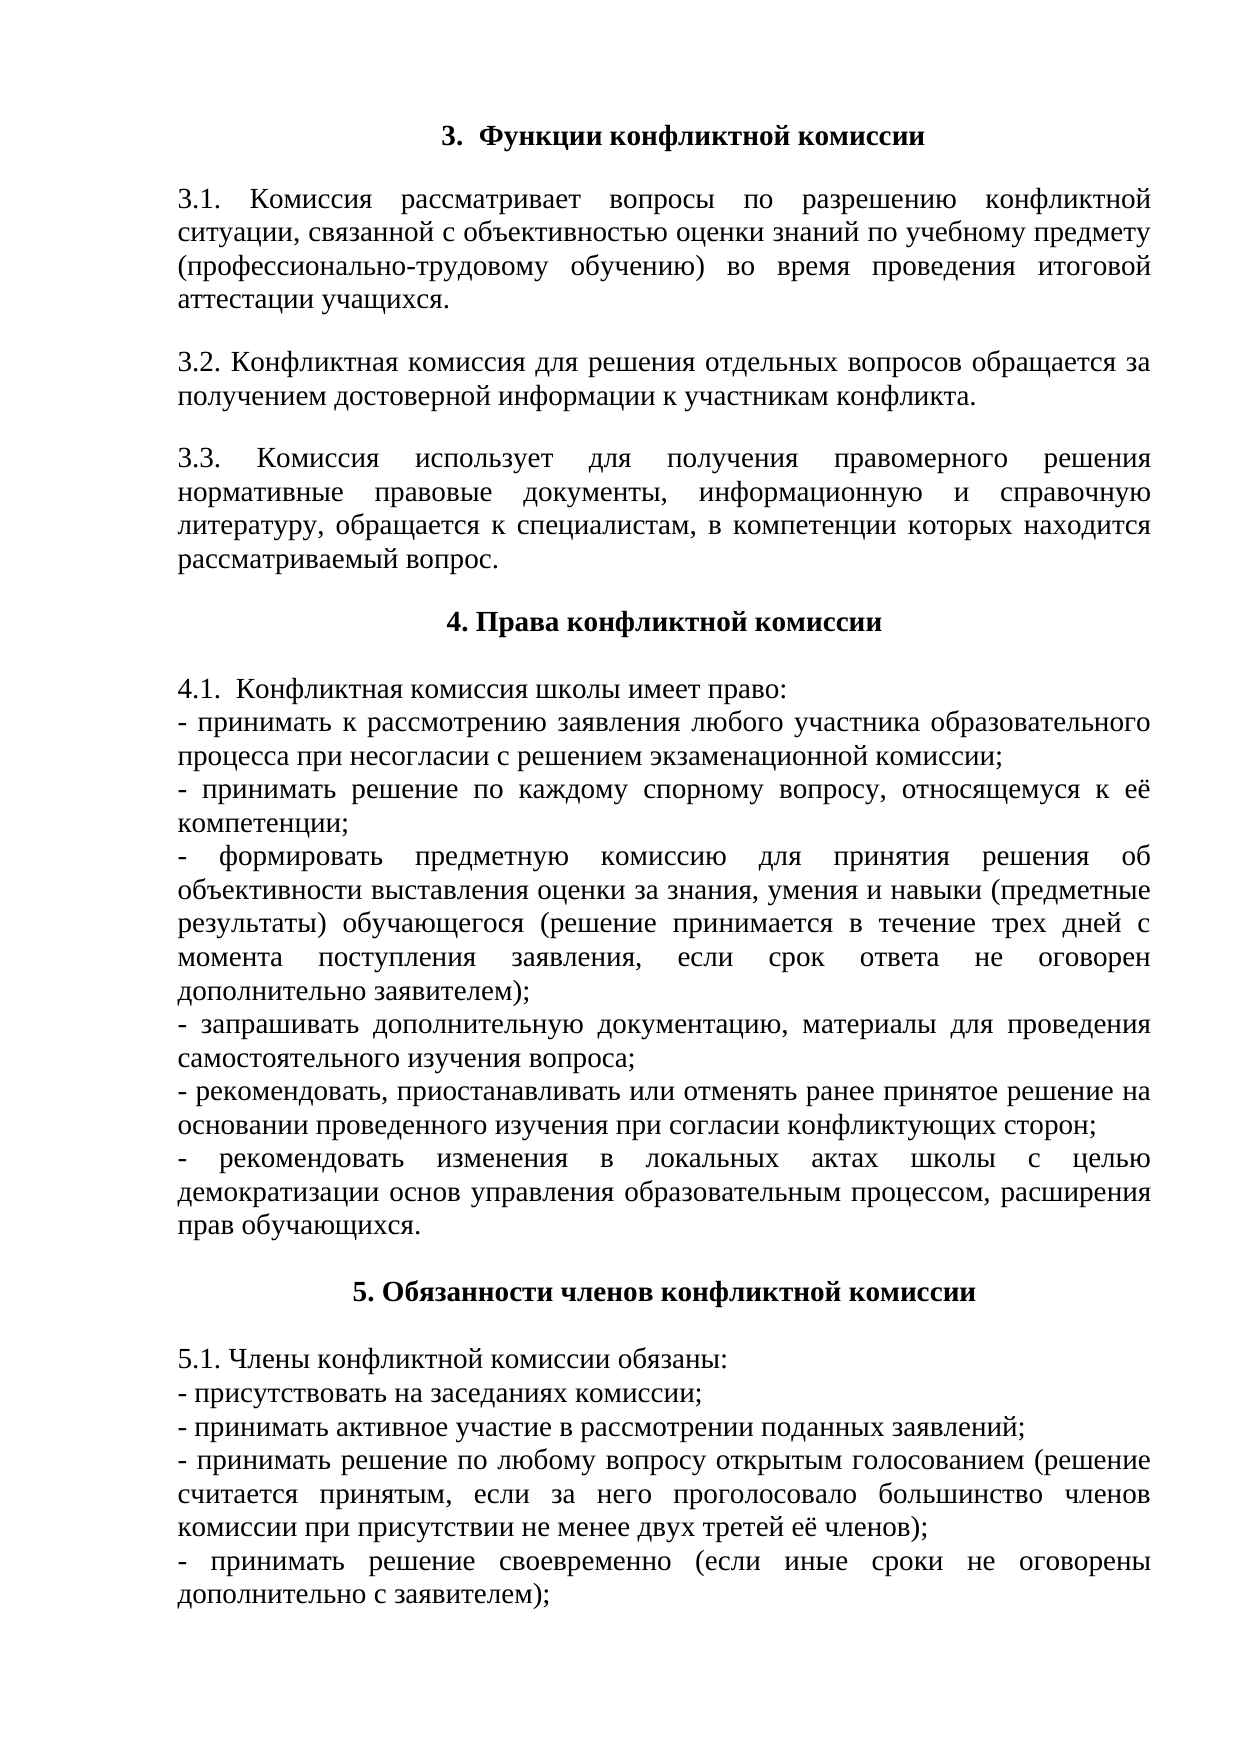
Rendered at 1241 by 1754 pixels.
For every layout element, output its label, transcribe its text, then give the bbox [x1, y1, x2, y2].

text - формировать предметную комиссию для принятия решения об объективности выставления оценки за знания, умения и навыки (предметные результаты) обучающегося (решение принимается в течение трех дней с момента поступления заявления, если срок ответа не оговорен дополнительно заявителем); [177, 838, 1152, 1006]
text 3.1. Комиссия рассматривает вопросы по разрешению конфликтной ситуации, связанной с объективностью оценки знаний по учебному предмету (профессионально-трудовому обучению) во время проведения итоговой аттестации учащихся. [177, 181, 1152, 315]
text - рекомендовать, приостанавливать или отменять ранее принятое решение на основании проведенного изучения при согласии конфликтующих сторон; [177, 1073, 1152, 1140]
text 4. Права конфликтной комиссии [177, 604, 1152, 637]
text - принимать активное участие в рассмотрении поданных заявлений; [177, 1409, 1152, 1442]
text - принимать решение по любому вопросу открытым голосованием (решение считается принятым, если за него проголосовало большинство членов комиссии при присутствии не менее двух третей её членов); [177, 1442, 1152, 1543]
text - принимать решение по каждому спорному вопросу, относящемуся к её компетенции; [177, 771, 1152, 838]
text - рекомендовать изменения в локальных актах школы с целью демократизации основ управления образовательным процессом, расширения прав обучающихся. [177, 1140, 1152, 1241]
text 5. Обязанности членов конфликтной комиссии [177, 1274, 1152, 1308]
text - принимать решение своевременно (если иные сроки не оговорены дополнительно с заявителем); [177, 1543, 1152, 1610]
list Функции конфликтной комиссии [215, 118, 1152, 152]
text 3.3. Комиссия использует для получения правомерного решения нормативные правовые документы, информационную и справочную литературу, обращается к специалистам, в компетенции которых находится рассматриваемый вопрос. [177, 440, 1152, 574]
text - присутствовать на заседаниях комиссии; [177, 1375, 1152, 1409]
text - принимать к рассмотрению заявления любого участника образовательного процесса при несогласии с решением экзаменационной комиссии; [177, 704, 1152, 771]
text 4.1. Конфликтная комиссия школы имеет право: [177, 671, 1152, 704]
text 5.1. Члены конфликтной комиссии обязаны: [177, 1342, 1152, 1375]
text - запрашивать дополнительную документацию, материалы для проведения самостоятельного изучения вопроса; [177, 1006, 1152, 1073]
text 3.2. Конфликтная комиссия для решения отдельных вопросов обращается за получением достоверной информации к участникам конфликта. [177, 344, 1152, 411]
